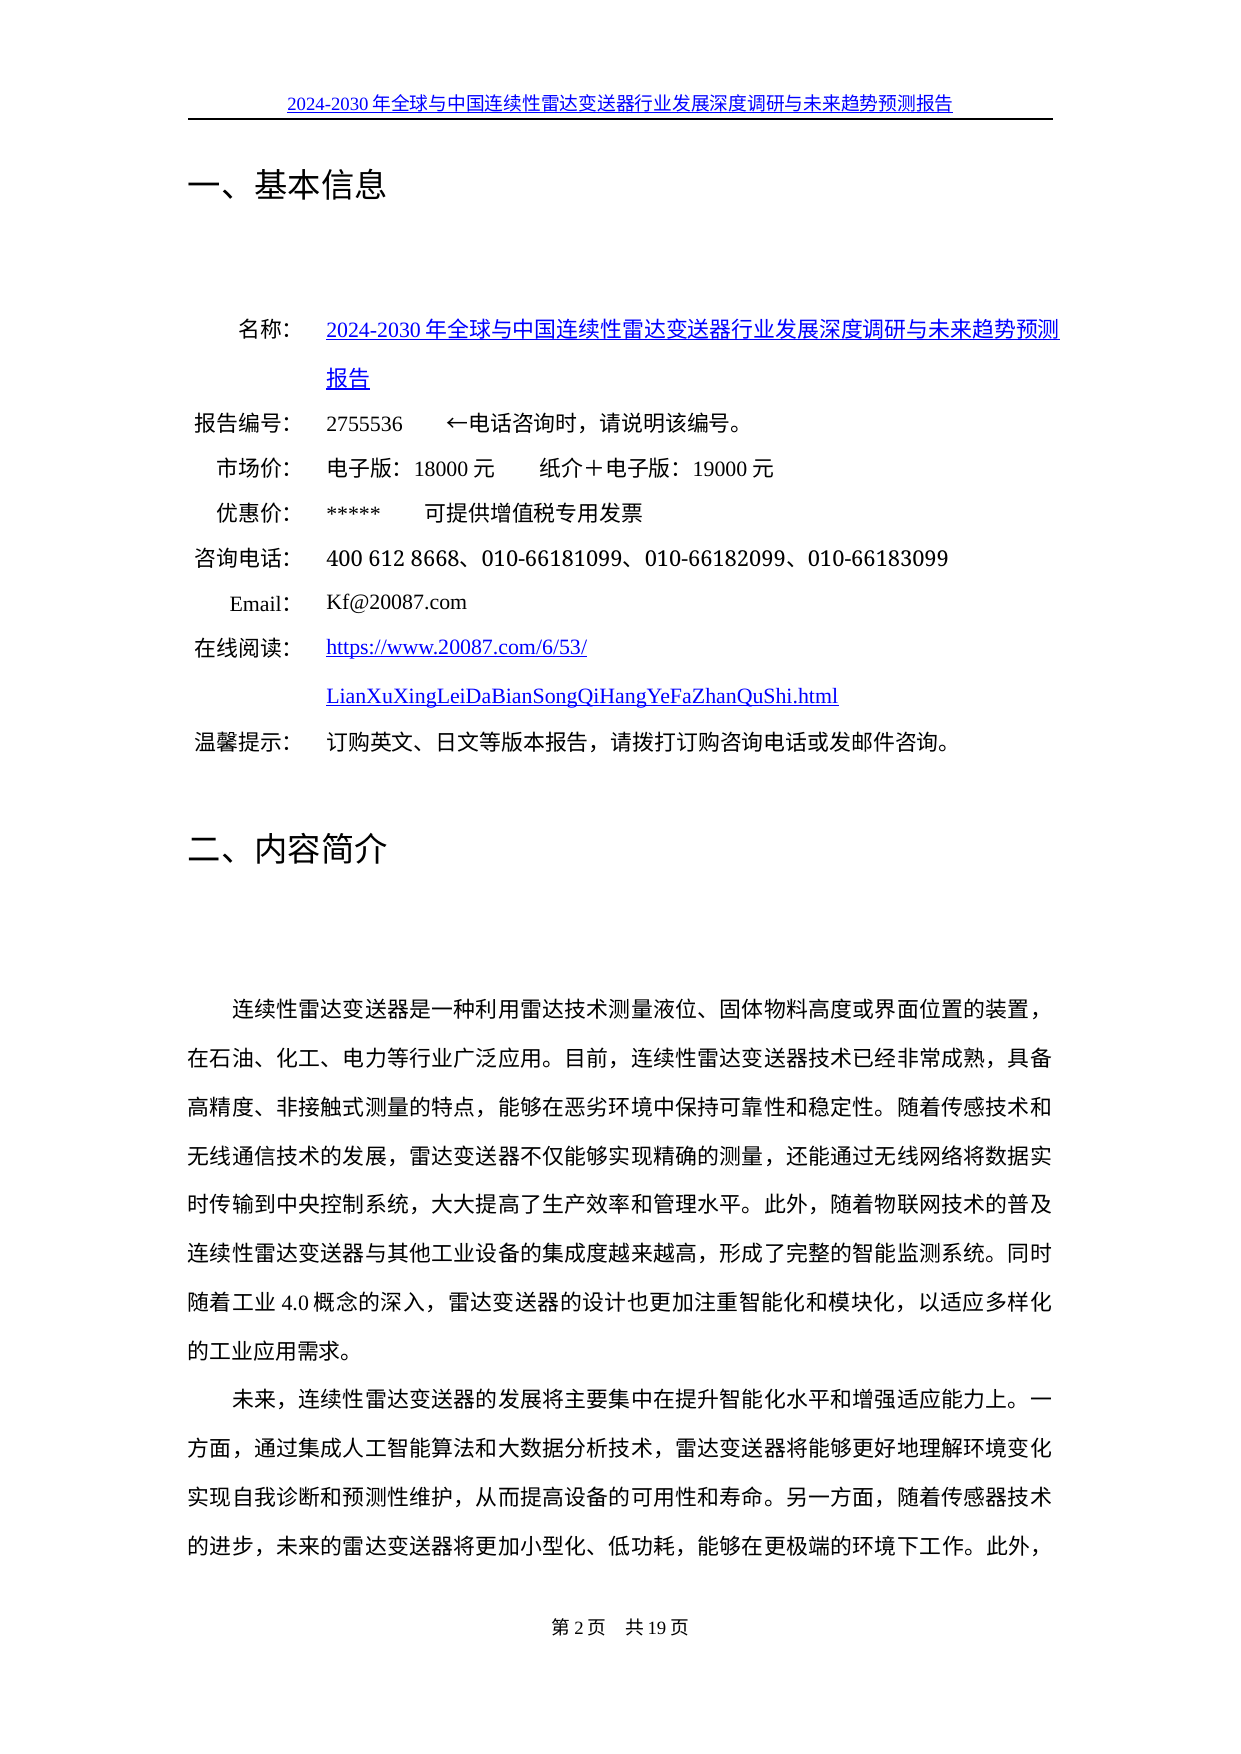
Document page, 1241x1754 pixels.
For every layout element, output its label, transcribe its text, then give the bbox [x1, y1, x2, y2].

table_cell 温馨提示： [167, 724, 315, 769]
table_cell ***** 可提供增值税专用发票 [315, 495, 1073, 540]
table_cell 市场价： [167, 450, 315, 495]
table_header 2024-2030年全球与中国连续性雷达变送器行业发展深度调研与未来趋势预测报告 [315, 312, 1073, 405]
table_cell 2755536 ←电话咨询时，请说明该编号。 [315, 405, 1073, 450]
table_cell [315, 630, 1073, 724]
table_header 名称： [167, 312, 315, 405]
table_cell Kf@20087.com [315, 585, 1073, 630]
table_cell 优惠价： [167, 495, 315, 540]
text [187, 992, 1053, 1561]
table_cell 电子版：18000 元 纸介＋电子版：19000 元 [315, 450, 1073, 495]
table_cell 报告编号： [167, 405, 315, 450]
table_cell 400 612 8668、010-66181099、010-66182099、010-66183099 [315, 540, 1073, 585]
title 二、内容简介 [187, 814, 1053, 879]
table_cell 订购英文、日文等版本报告，请拨打订购咨询电话或发邮件咨询。 [315, 724, 1073, 769]
table_cell 咨询电话： [167, 540, 315, 585]
title 一、基本信息 [187, 150, 1053, 215]
table_cell 在线阅读： [167, 630, 315, 724]
table_cell Email： [167, 585, 315, 630]
